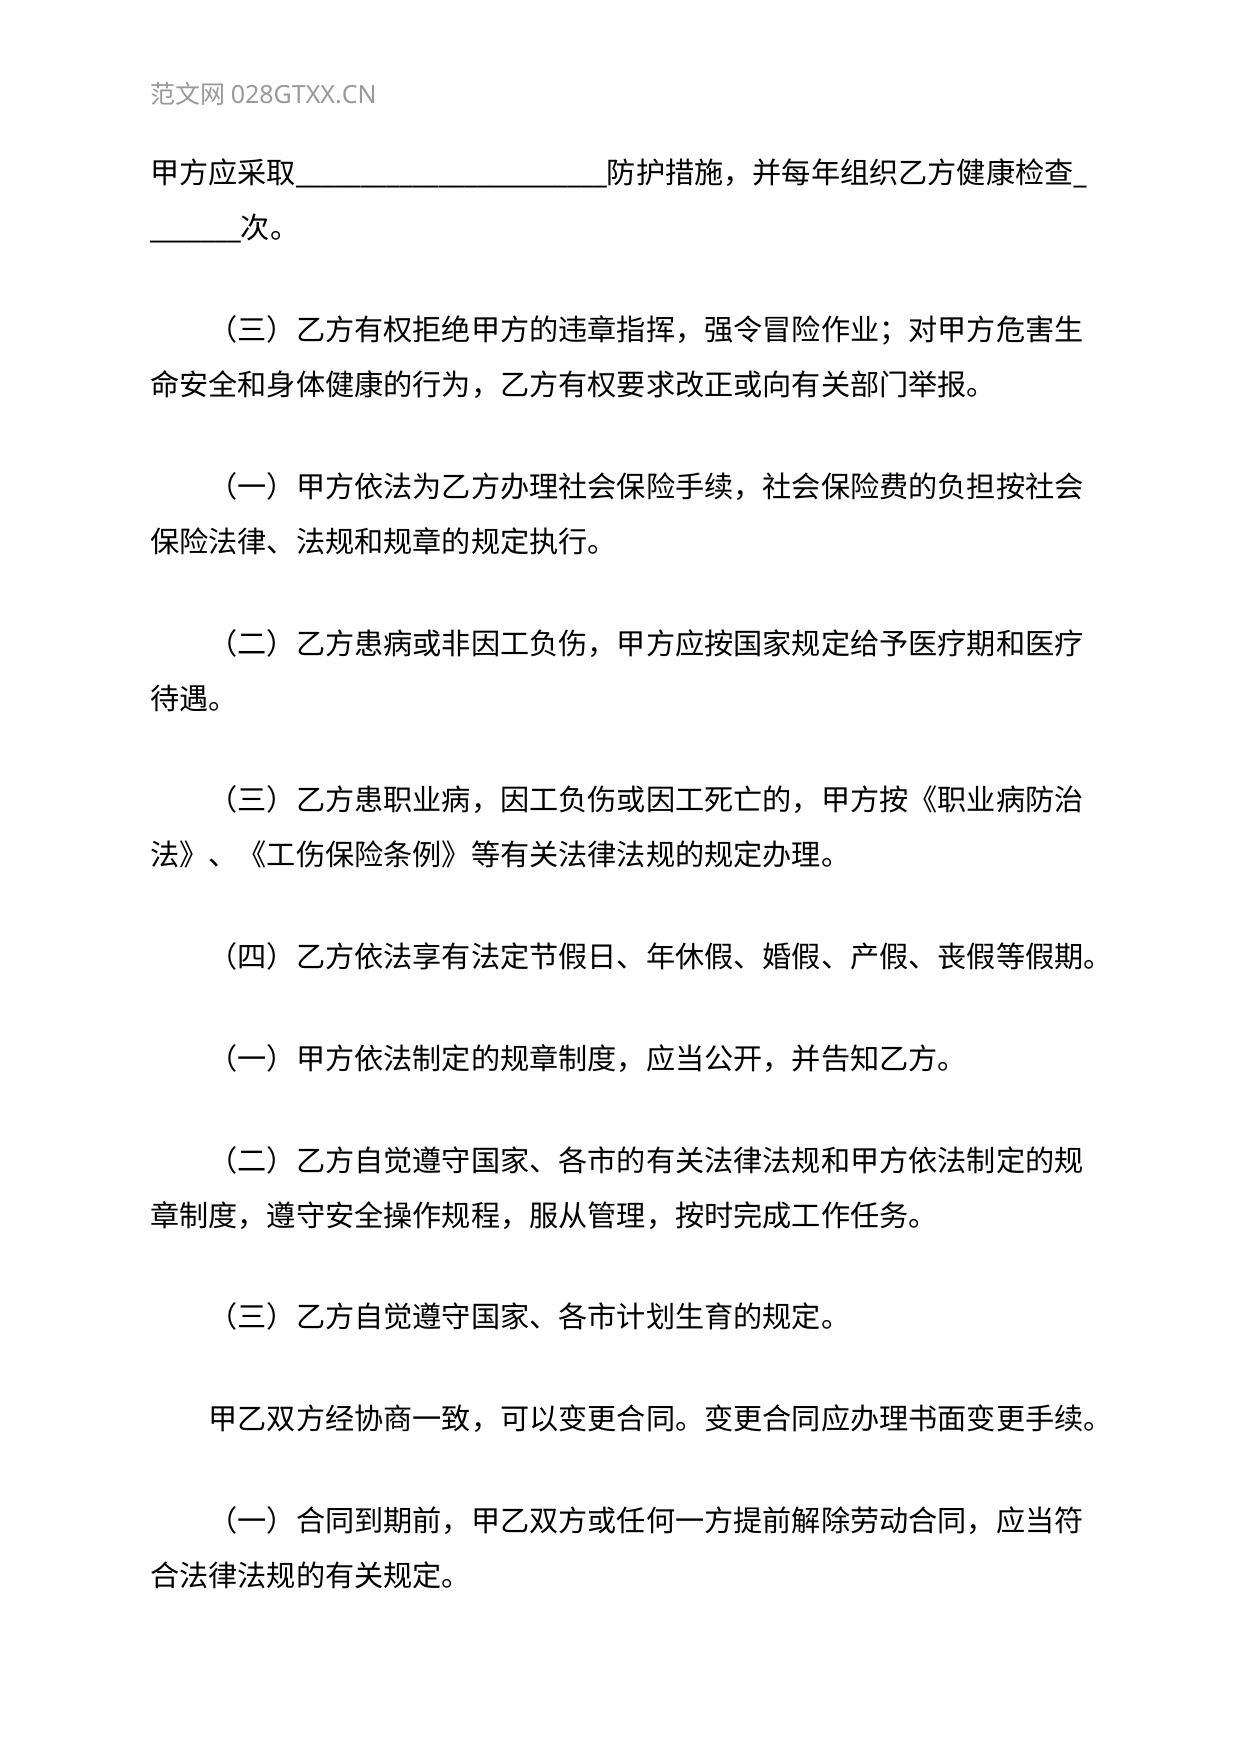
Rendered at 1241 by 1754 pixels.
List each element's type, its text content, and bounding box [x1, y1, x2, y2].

text （一）甲方依法制定的规章制度，应当公开，并告知乙方。 [150, 1035, 1090, 1078]
text （二）乙方患病或非因工负伤，甲方应按国家规定给予医疗期和医疗待遇。 [150, 620, 1090, 717]
text （三）乙方患职业病，因工负伤或因工死亡的，甲方按《职业病防治法》、《工伤保险条例》等有关法律法规的规定办理。 [150, 777, 1090, 874]
text （一）甲方依法为乙方办理社会保险手续，社会保险费的负担按社会保险法律、法规和规章的规定执行。 [150, 464, 1090, 561]
text （四）乙方依法享有法定节假日、年休假、婚假、产假、丧假等假期。 [150, 934, 1090, 976]
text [150, 150, 1090, 247]
text （三）乙方有权拒绝甲方的违章指挥，强令冒险作业；对甲方危害生命安全和身体健康的行为，乙方有权要求改正或向有关部门举报。 [150, 307, 1090, 404]
text （三）乙方自觉遵守国家、各市计划生育的规定。 [150, 1294, 1090, 1336]
text 甲乙双方经协商一致，可以变更合同。变更合同应办理书面变更手续。 [150, 1396, 1090, 1438]
text （一）合同到期前，甲乙双方或任何一方提前解除劳动合同，应当符合法律法规的有关规定。 [150, 1497, 1090, 1594]
text （二）乙方自觉遵守国家、各市的有关法律法规和甲方依法制定的规章制度，遵守安全操作规程，服从管理，按时完成工作任务。 [150, 1137, 1090, 1234]
